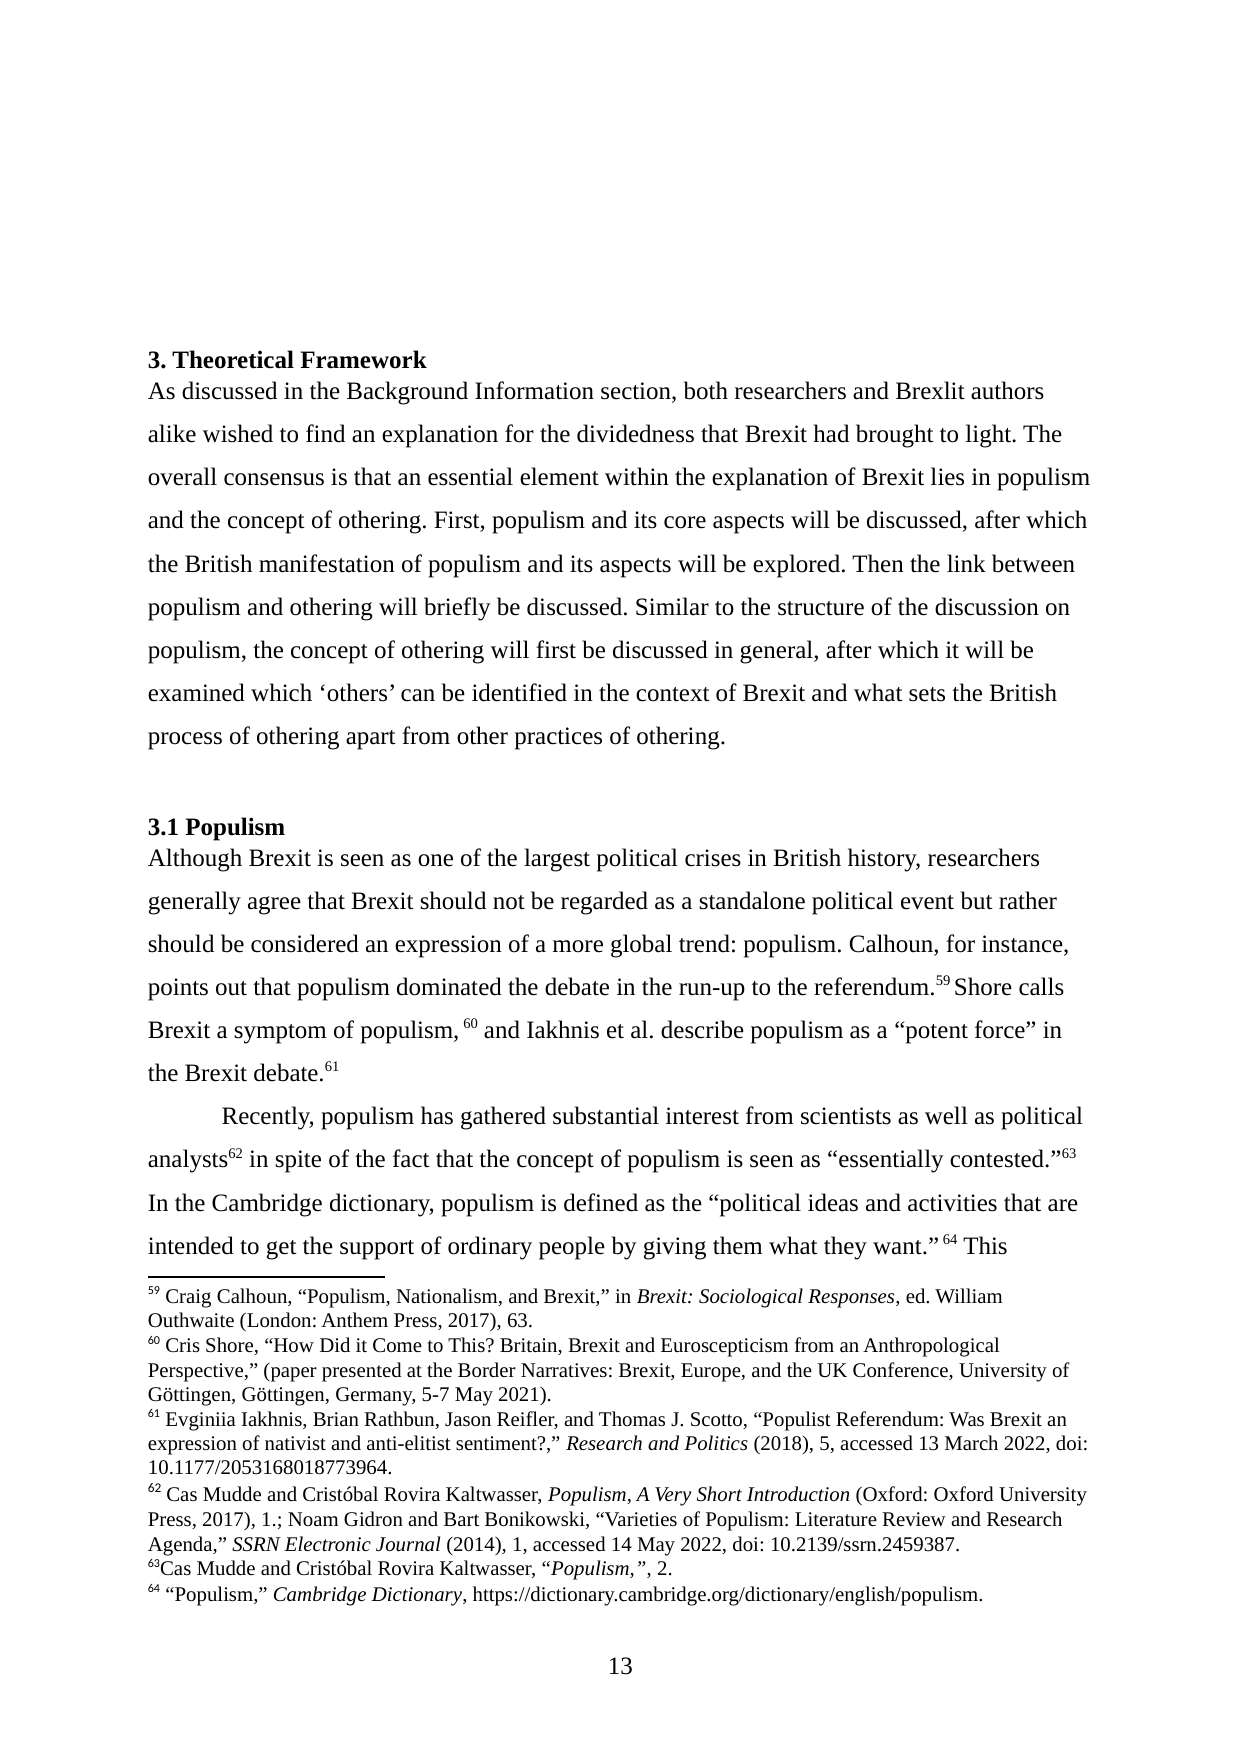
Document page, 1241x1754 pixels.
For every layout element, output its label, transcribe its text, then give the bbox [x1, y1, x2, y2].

text Although Brexit is seen as one of the largest political crises in British history, researchers generally agree that Brexit should not be regarded as a standalone political event but rather should be considered an expression of a more global trend: populism. Calhoun, for instance, points out that populism dominated the debate in the run-up to the referendum. Shore calls Brexit a symptom of populism, and Iakhnis et al. describe populism as a “potent force” in the Brexit debate. [148, 843, 1093, 1087]
subtitle 3. Theoretical Framework [148, 345, 1093, 374]
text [148, 1101, 1093, 1259]
text As discussed in the Background Information section, both researchers and Brexlit authors alike wished to find an explanation for the dividedness that Brexit had brought to light. The overall consensus is that an essential element within the explanation of Brexit lies in populism and the concept of othering. First, populism and its core aspects will be discussed, after which the British manifestation of populism and its aspects will be explored. Then the link between populism and othering will briefly be discussed. Similar to the structure of the discussion on populism, the concept of othering will first be discussed in general, after which it will be examined which ‘others’ can be identified in the context of Brexit and what sets the British process of othering apart from other practices of othering. [148, 376, 1093, 750]
subtitle 3.1 Populism [148, 812, 1093, 840]
